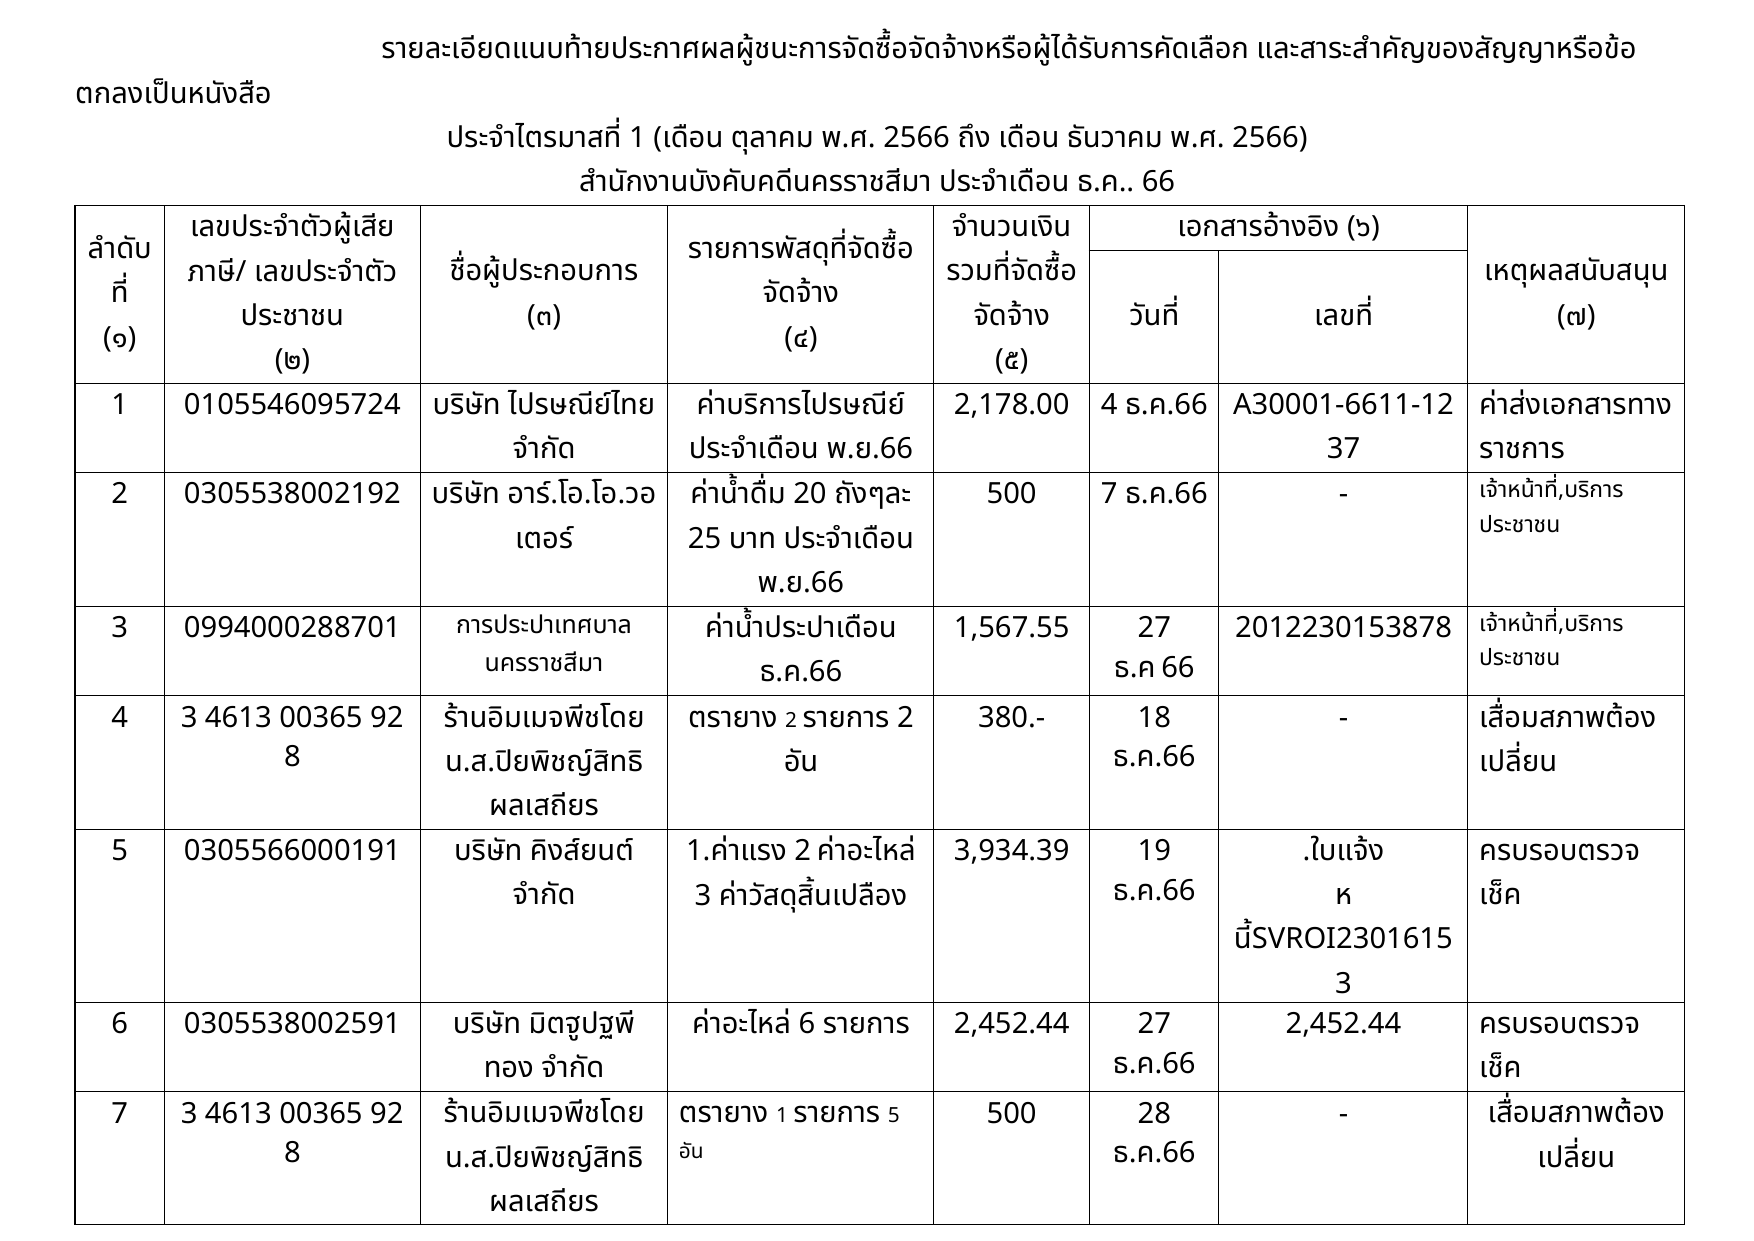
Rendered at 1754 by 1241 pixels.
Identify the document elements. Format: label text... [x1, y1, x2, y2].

table_cell 2012230153878 [1219, 607, 1467, 695]
table_cell บริษัท ไปรษณีย์ไทย จำกัด [421, 384, 667, 472]
table_cell 0994000288701 [165, 607, 420, 695]
table_cell บริษัท มิตฐูปฐพีทอง จำกัด [421, 1003, 667, 1091]
table_cell 380.- [934, 696, 1089, 828]
table_cell 0305566000191 [165, 830, 420, 1002]
table_cell ค่าบริการไปรษณีย์ ประจำเดือน พ.ย.66 [668, 384, 933, 472]
text ประจำไตรมาสที่ 1 (เดือน ตุลาคม พ.ศ. 2566 ถึง เดือน ธันวาคม พ.ศ. 2566) [75, 116, 1679, 160]
table_cell 28 ธ.ค.66 [1090, 1092, 1218, 1224]
table_cell 500 [934, 473, 1089, 606]
table_cell 27 ธ.ค.66 [1090, 1003, 1218, 1091]
table_cell ค่าน้ำดื่ม 20 ถังๆละ 25 บาท ประจำเดือน พ.ย.66 [668, 473, 933, 606]
table_cell 0305538002591 [165, 1003, 420, 1091]
table_cell 3,934.39 [934, 830, 1089, 1002]
table_cell A30001-6611-1237 [1219, 384, 1467, 472]
text รายละเอียดแนบท้ายประกาศผลผู้ชนะการจัดซื้อจัดจ้างหรือผู้ได้รับการคัดเลือก และสาระสำคัญของสัญญาหรือข้อตกลงเป็นหนังสือ [75, 28, 1679, 116]
table_cell ครบรอบตรวจเช็ค [1468, 1003, 1684, 1091]
table_cell ค่าส่งเอกสารทางราชการ [1468, 384, 1684, 472]
table_header ลำดับที่ (๑) [76, 206, 164, 382]
table_cell ค่าน้ำประปาเดือน ธ.ค.66 [668, 607, 933, 695]
table_cell 7 ธ.ค.66 [1090, 473, 1218, 606]
table_cell 7 [76, 1092, 164, 1224]
table_cell ครบรอบตรวจเช็ค [1468, 830, 1684, 1002]
table_cell 2,452.44 [934, 1003, 1089, 1091]
table_cell 3 [76, 607, 164, 695]
table_cell 5 [76, 830, 164, 1002]
table_cell .ใบแจ้งหนี้SVROI23016153 [1219, 830, 1467, 1002]
table_cell 4 [76, 696, 164, 828]
table_cell 2,452.44 [1219, 1003, 1467, 1091]
table_cell - [1219, 1092, 1467, 1224]
table_header เอกสารอ้างอิง (๖) [1090, 206, 1467, 250]
table_cell ตรายาง 1 รายการ 5 อัน [668, 1092, 933, 1224]
text สำนักงานบังคับคดีนครราชสีมา ประจำเดือน ธ.ค.. 66 [75, 160, 1679, 205]
table_cell วันที่ [1090, 251, 1218, 382]
table_cell 3 4613 00365 92 8 [165, 1092, 420, 1224]
table_cell บริษัท คิงส์ยนต์ จำกัด [421, 830, 667, 1002]
table_header ชื่อผู้ประกอบการ (๓) [421, 206, 667, 382]
table_cell 1 [76, 384, 164, 472]
table_cell 0105546095724 [165, 384, 420, 472]
table_cell 1.ค่าแรง 2ค่าอะไหล่ 3 ค่าวัสดุสิ้นเปลือง [668, 830, 933, 1002]
table_cell การประปาเทศบาลนครราชสีมา [421, 607, 667, 695]
table_cell 4 ธ.ค.66 [1090, 384, 1218, 472]
table_cell บริษัท อาร์.โอ.โอ.วอเตอร์ [421, 473, 667, 606]
table_cell 2 [76, 473, 164, 606]
table_cell เสื่อมสภาพต้องเปลี่ยน [1468, 1092, 1684, 1224]
table_cell 19 ธ.ค.66 [1090, 830, 1218, 1002]
table_cell 27 ธ.ค66 [1090, 607, 1218, 695]
table_cell เลขที่ [1219, 251, 1467, 382]
table_cell 2,178.00 [934, 384, 1089, 472]
table_cell ตรายาง 2 รายการ 2 อัน [668, 696, 933, 828]
table_header เหตุผลสนับสนุน (๗) [1468, 206, 1684, 382]
table_cell - [1219, 473, 1467, 606]
table_cell - [1219, 696, 1467, 828]
table_cell 6 [76, 1003, 164, 1091]
table_cell 3 4613 00365 92 8 [165, 696, 420, 828]
table_cell เจ้าหน้าที่,บริการประชาชน [1468, 473, 1684, 606]
table_cell ค่าอะไหล่ 6 รายการ [668, 1003, 933, 1091]
table_header จำนวนเงินรวมที่จัดซื้อจัดจ้าง (๕) [934, 206, 1089, 382]
table_cell 1,567.55 [934, 607, 1089, 695]
table_header รายการพัสดุที่จัดซื้อจัดจ้าง (๔) [668, 206, 933, 382]
table_cell เสื่อมสภาพต้องเปลี่ยน [1468, 696, 1684, 828]
table_cell 0305538002192 [165, 473, 420, 606]
table_cell เจ้าหน้าที่,บริการประชาชน [1468, 607, 1684, 695]
table_cell 500 [934, 1092, 1089, 1224]
table_cell ร้านอิมเมจพีชโดยน.ส.ปิยพิชญ์สิทธิผลเสถียร [421, 1092, 667, 1224]
table_cell ร้านอิมเมจพีชโดยน.ส.ปิยพิชญ์สิทธิผลเสถียร [421, 696, 667, 828]
table_cell 18 ธ.ค.66 [1090, 696, 1218, 828]
table_header เลขประจำตัวผู้เสียภาษี/ เลขประจำตัวประชาชน (๒) [165, 206, 420, 382]
